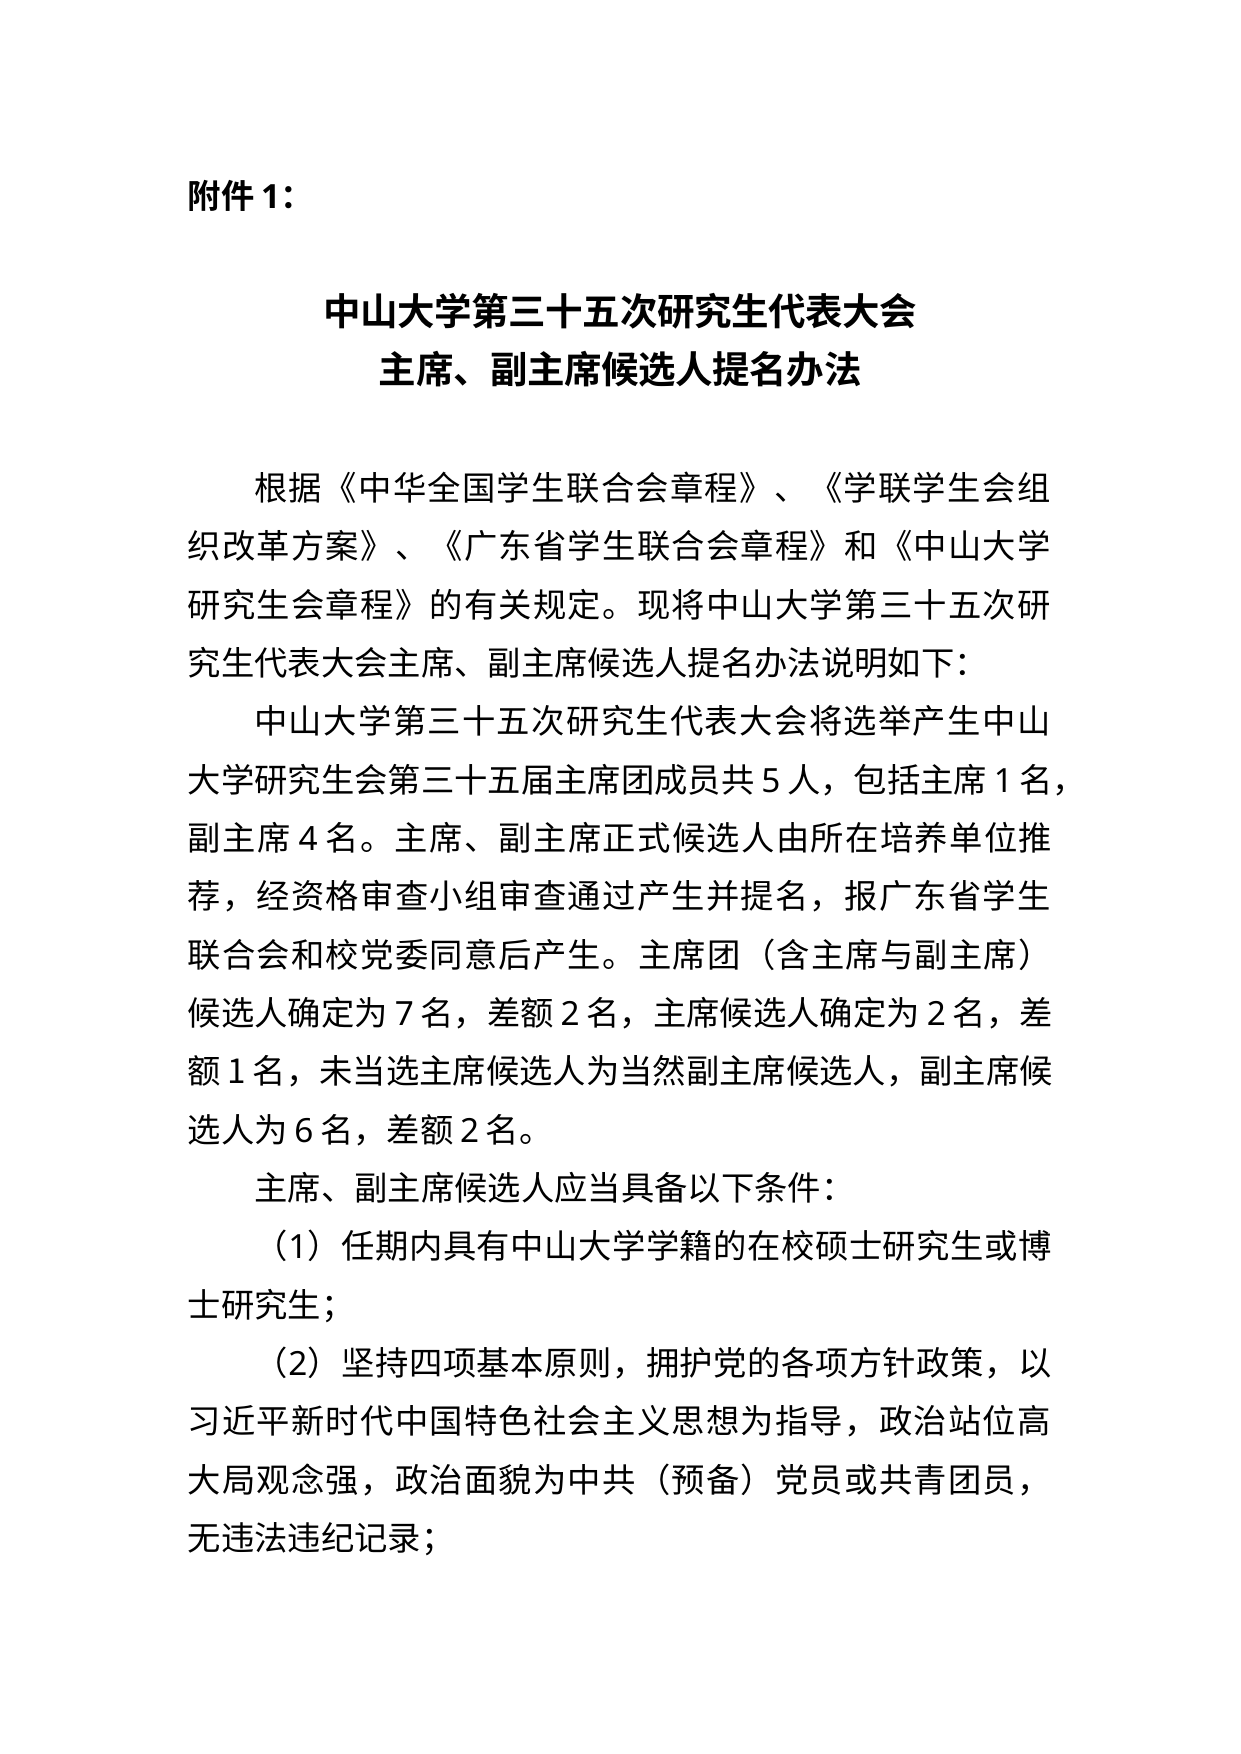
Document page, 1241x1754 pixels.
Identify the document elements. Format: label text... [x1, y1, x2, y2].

text 附件1： [187, 162, 1053, 220]
text 主席、副主席候选人应当具备以下条件： [187, 1154, 1053, 1212]
text 中山大学第三十五次研究生代表大会 [187, 279, 1053, 337]
text 中山大学第三十五次研究生代表大会将选举产生中山大学研究生会第三十五届主席团成员共5人，包括主席1名，副主席4名。主席、副主席正式候选人由所在培养单位推荐，经资格审查小组审查通过产生并提名，报广东省学生联合会和校党委同意后产生。主席团（含主席与副主席）候选人确定为7名，差额2名，主席候选人确定为2名，差额1名，未当选主席候选人为当然副主席候选人，副主席候选人为6名，差额2名。 [187, 687, 1053, 1154]
text （2）坚持四项基本原则，拥护党的各项方针政策，以习近平新时代中国特色社会主义思想为指导，政治站位高，大局观念强，政治面貌为中共（预备）党员或共青团员，无违法违纪记录； [187, 1329, 1053, 1562]
text 主席、副主席候选人提名办法 [187, 337, 1053, 395]
text （1）任期内具有中山大学学籍的在校硕士研究生或博士研究生； [187, 1212, 1053, 1329]
text 根据《中华全国学生联合会章程》、《学联学生会组织改革方案》、《广东省学生联合会章程》和《中山大学研究生会章程》的有关规定。现将中山大学第三十五次研究生代表大会主席、副主席候选人提名办法说明如下： [187, 454, 1053, 687]
